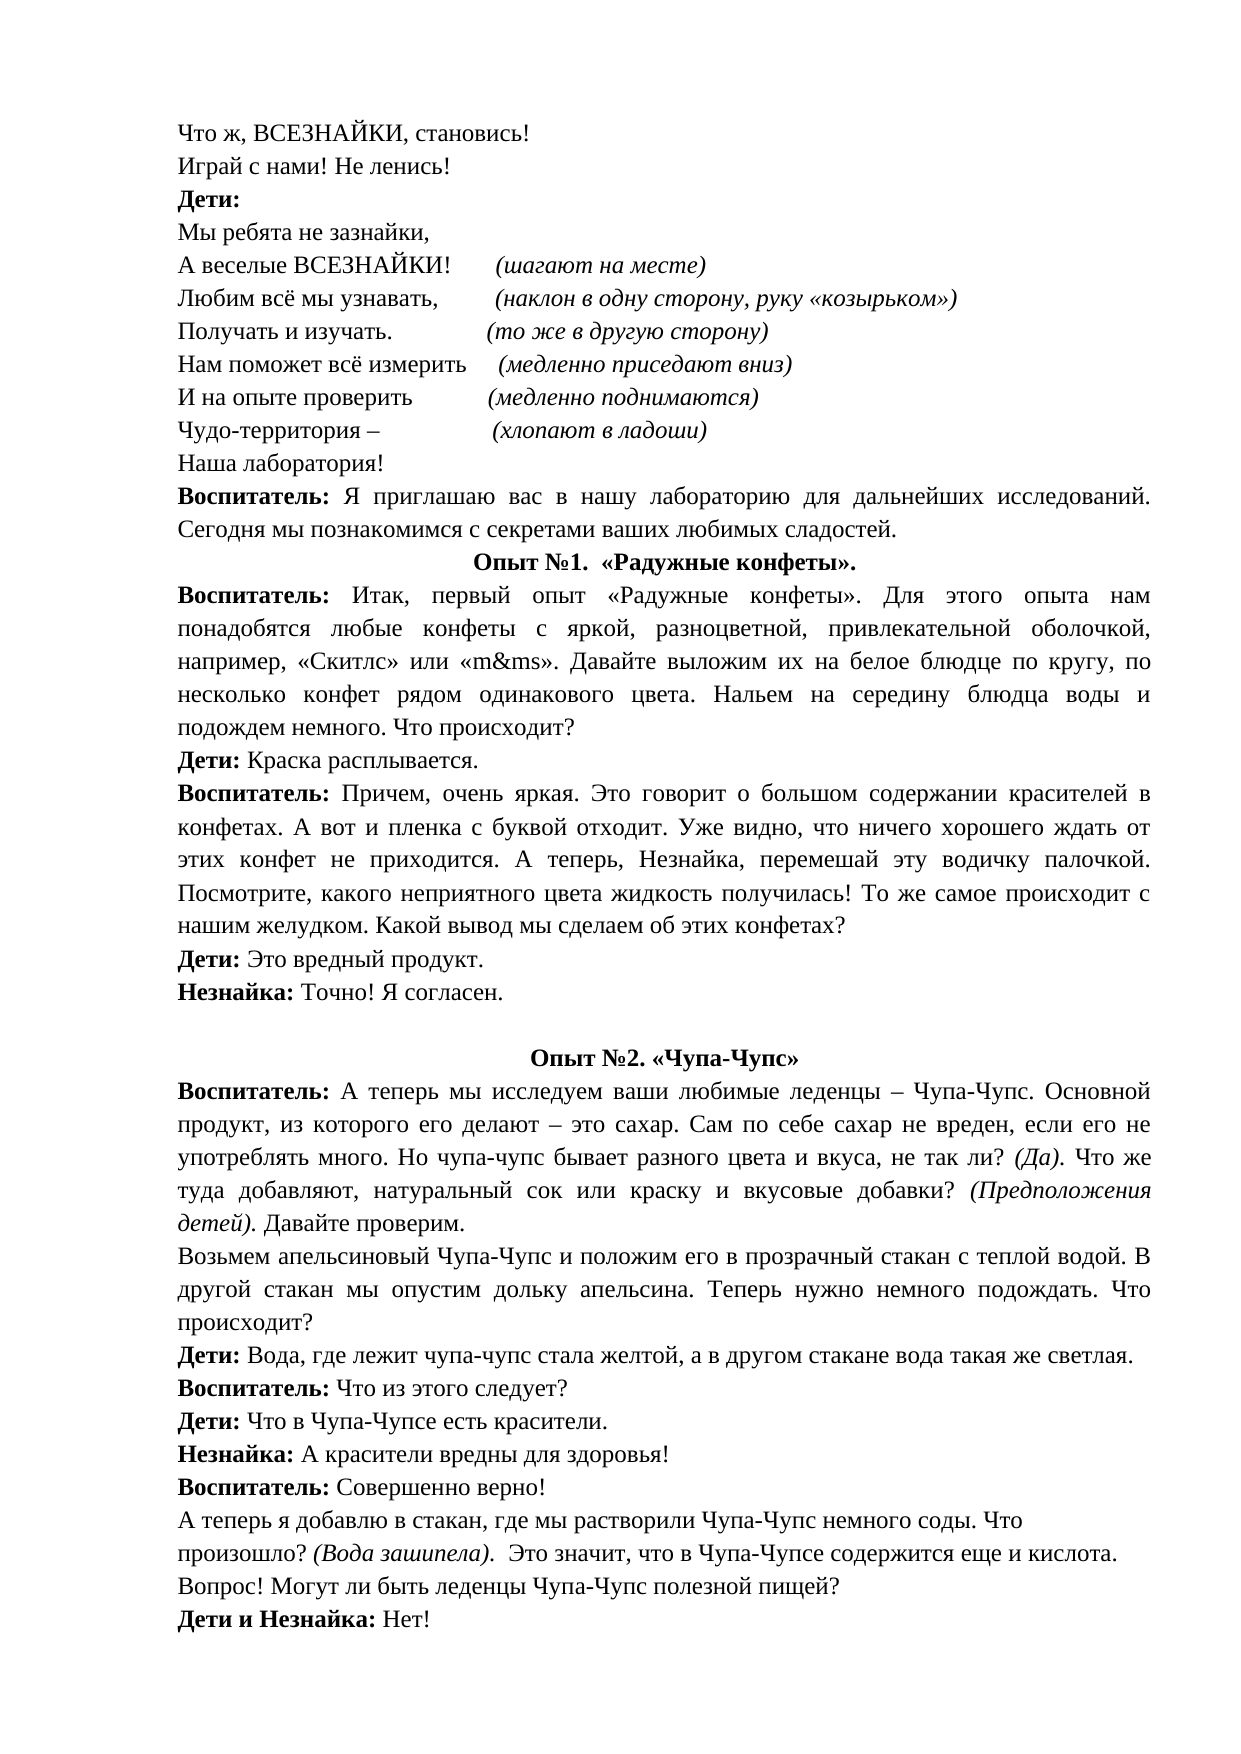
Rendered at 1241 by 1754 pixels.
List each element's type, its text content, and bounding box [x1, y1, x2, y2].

text Опыт №1. «Радужные конфеты». [177, 547, 1152, 576]
text Дети: Вода, где лежит чупа-чупс стала желтой, а в другом стакане вода такая же светлая. [177, 1340, 1152, 1369]
text Что ж, ВСЕЗНАЙКИ, становись! [177, 118, 1152, 147]
text Дети: Что в Чупа-Чупсе есть красители. [177, 1406, 1152, 1435]
text Дети: Краска расплывается. [177, 746, 1152, 774]
text Дети: [177, 184, 1152, 213]
text Получать и изучать. (то же в другую сторону) [177, 316, 1152, 345]
text Опыт №2. «Чупа-Чупс» [177, 1043, 1152, 1071]
text Дети и Незнайка: Нет! [177, 1604, 1152, 1633]
text Воспитатель: А теперь мы исследуем ваши любимые леденцы – Чупа-Чупс. Основной продукт, из которого его делают – это сахар. Сам по себе сахар не вреден, если его не употреблять много. Но чупа-чупс бывает разного цвета и вкуса, не так ли? (Да). Что же туда добавляют, натуральный сок или краску и вкусовые добавки? (Предположения детей). Давайте проверим. [177, 1076, 1152, 1237]
text Играй с нами! Не ленись! [177, 151, 1152, 180]
text Незнайка: Точно! Я согласен. [177, 977, 1152, 1005]
text Нам поможет всё измерить (медленно приседают вниз) [177, 349, 1152, 378]
text И на опыте проверить (медленно поднимаются) [177, 382, 1152, 411]
text Воспитатель: Итак, первый опыт «Радужные конфеты». Для этого опыта нам понадобятся любые конфеты с яркой, разноцветной, привлекательной оболочкой, например, «Скитлс» или «m&ms». Давайте выложим их на белое блюдце по кругу, по несколько конфет рядом одинакового цвета. Нальем на середину блюдца воды и подождем немного. Что происходит? [177, 580, 1152, 741]
text А теперь я добавлю в стакан, где мы растворили Чупа-Чупс немного соды. Что произошло? (Вода зашипела). Это значит, что в Чупа-Чупсе содержится еще и кислота. Вопрос! Могут ли быть леденцы Чупа-Чупс полезной пищей? [177, 1505, 1152, 1600]
text Воспитатель: Я приглашаю вас в нашу лабораторию для дальнейших исследований. Сегодня мы познакомимся с секретами ваших любимых сладостей. [177, 481, 1152, 543]
text Воспитатель: Что из этого следует? [177, 1373, 1152, 1402]
text Воспитатель: Причем, очень яркая. Это говорит о большом содержании красителей в конфетах. А вот и пленка с буквой отходит. Уже видно, что ничего хорошего ждать от этих конфет не приходится. А теперь, Незнайка, перемешай эту водичку палочкой. Посмотрите, какого неприятного цвета жидкость получилась! То же самое происходит с нашим желудком. Какой вывод мы сделаем об этих конфетах? [177, 778, 1152, 939]
text Любим всё мы узнавать, (наклон в одну сторону, руку «козырьком») [177, 283, 1152, 312]
text А веселые ВСЕЗНАЙКИ! (шагают на месте) [177, 250, 1152, 279]
text Мы ребята не зазнайки, [177, 217, 1152, 246]
text Воспитатель: Совершенно верно! [177, 1472, 1152, 1501]
text Возьмем апельсиновый Чупа-Чупс и положим его в прозрачный стакан с теплой водой. В другой стакан мы опустим дольку апельсина. Теперь нужно немного подождать. Что происходит? [177, 1241, 1152, 1336]
text Чудо-территория – (хлопают в ладоши) [177, 415, 1152, 444]
text Наша лаборатория! [177, 448, 1152, 477]
text Дети: Это вредный продукт. [177, 944, 1152, 972]
text Незнайка: А красители вредны для здоровья! [177, 1439, 1152, 1468]
